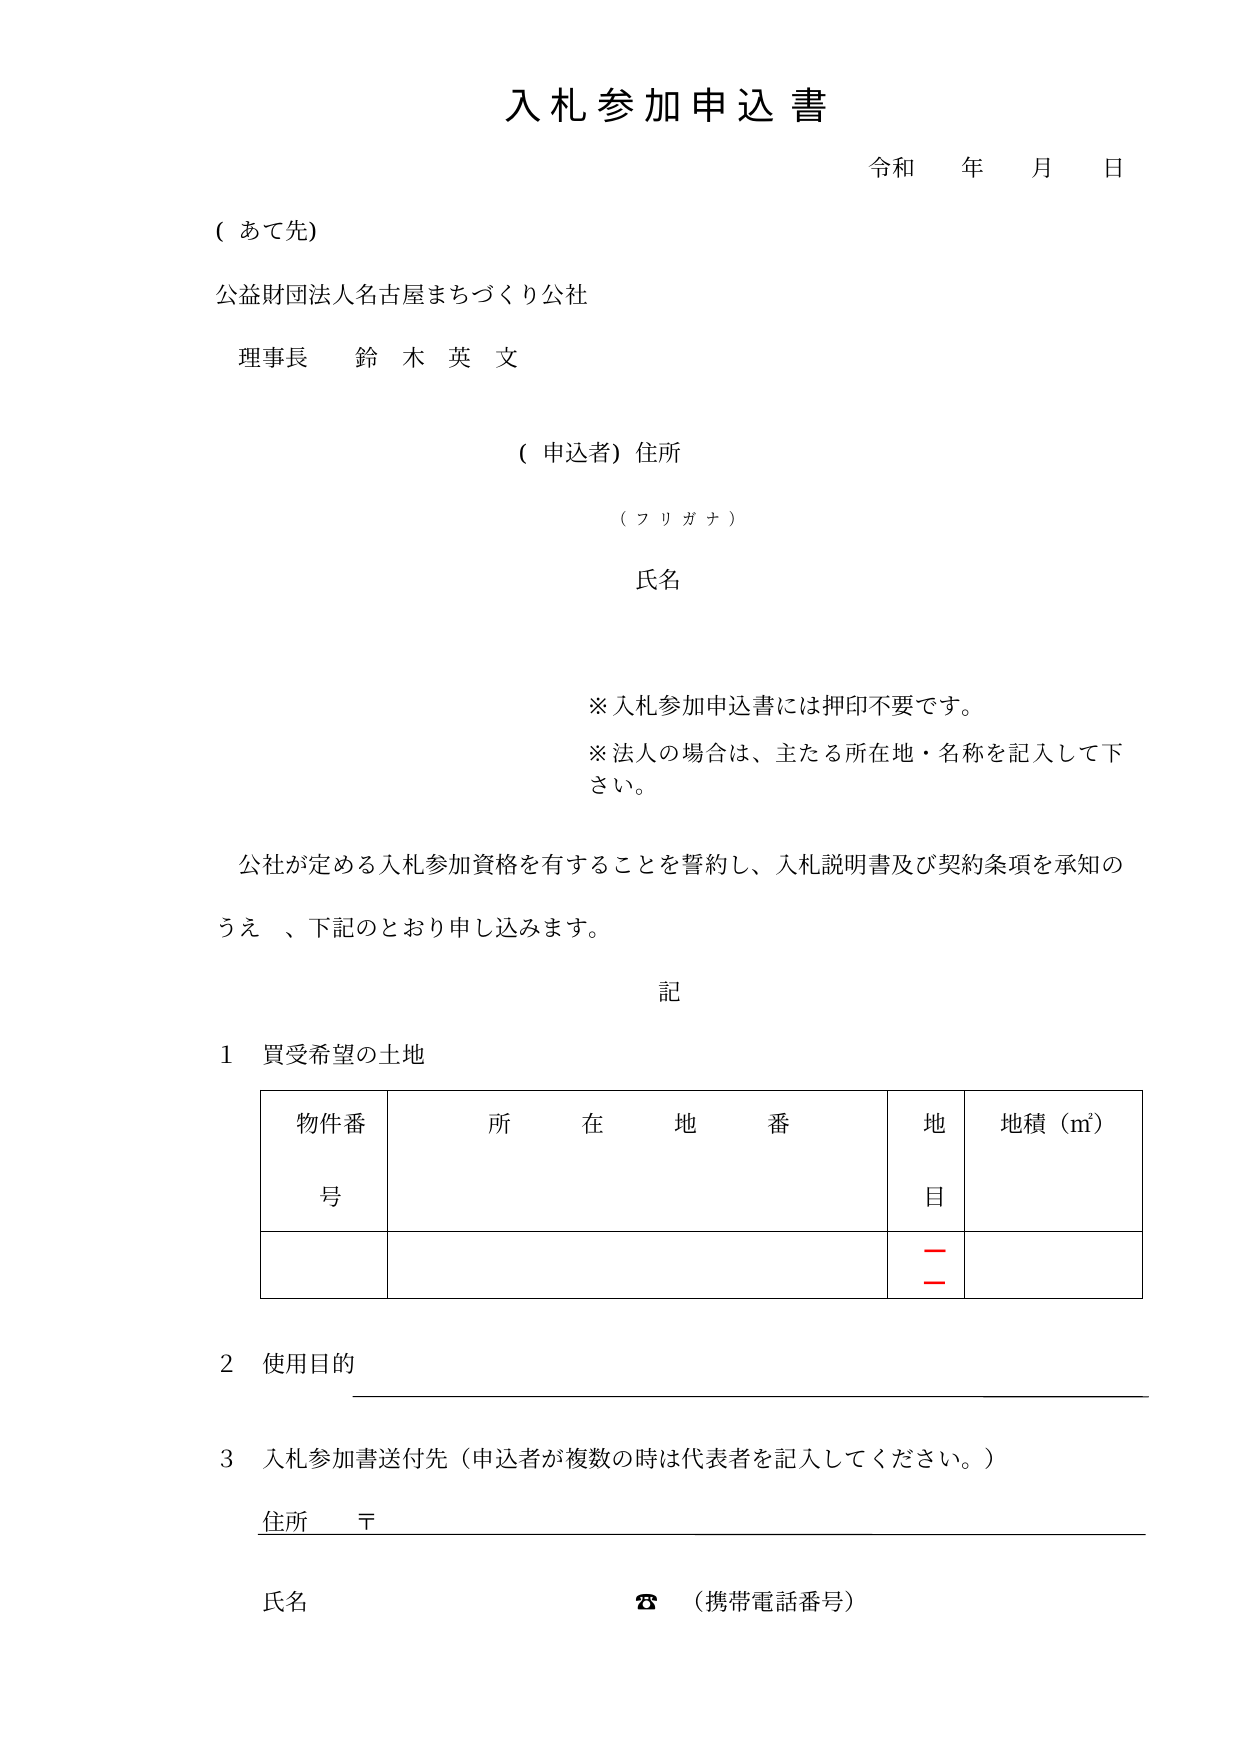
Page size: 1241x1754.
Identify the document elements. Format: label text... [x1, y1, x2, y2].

table_cell ―― [888, 1232, 964, 1298]
table_header 地積（㎡） [965, 1091, 1142, 1231]
table_header 地目 [888, 1091, 964, 1231]
text ２ 使用目的 [215, 1331, 1125, 1394]
text 公益財団法人名古屋まちづくり公社 [215, 262, 1125, 325]
text ※法人の場合は、主たる所在地・名称を記入して下さい。 [582, 737, 1125, 800]
text (申込者)住所 [215, 420, 1125, 483]
text （フリガナ） [215, 483, 1125, 547]
text ３ 入札参加書送付先（申込者が複数の時は代表者を記入してください。） [215, 1426, 1125, 1489]
text １ 買受希望の土地 [215, 1022, 1125, 1085]
text 氏名 ☎ （携帯電話番号） [215, 1569, 1125, 1632]
text 公社が定める入札参加資格を有することを誓約し、入札説明書及び契約条項を承知のうえ、下記のとおり申し込みます。 [215, 832, 1125, 958]
table_cell [388, 1232, 887, 1298]
table_cell [261, 1232, 387, 1298]
text 入札参加申込書 [215, 72, 1125, 135]
table_cell [965, 1232, 1142, 1298]
table_header 物件番号 [261, 1091, 387, 1231]
text 理事長 鈴 木 英 文 [215, 325, 1125, 388]
text 氏名 [215, 547, 1125, 610]
text ※入札参加申込書には押印不要です。 [582, 673, 1125, 737]
text 記 [215, 958, 1125, 1022]
text 住所 〒 [215, 1489, 1125, 1552]
text (あて先) [215, 198, 1125, 262]
table_header 所 在 地 番 [388, 1091, 887, 1231]
text 令和 年 月 日 [215, 135, 1125, 198]
